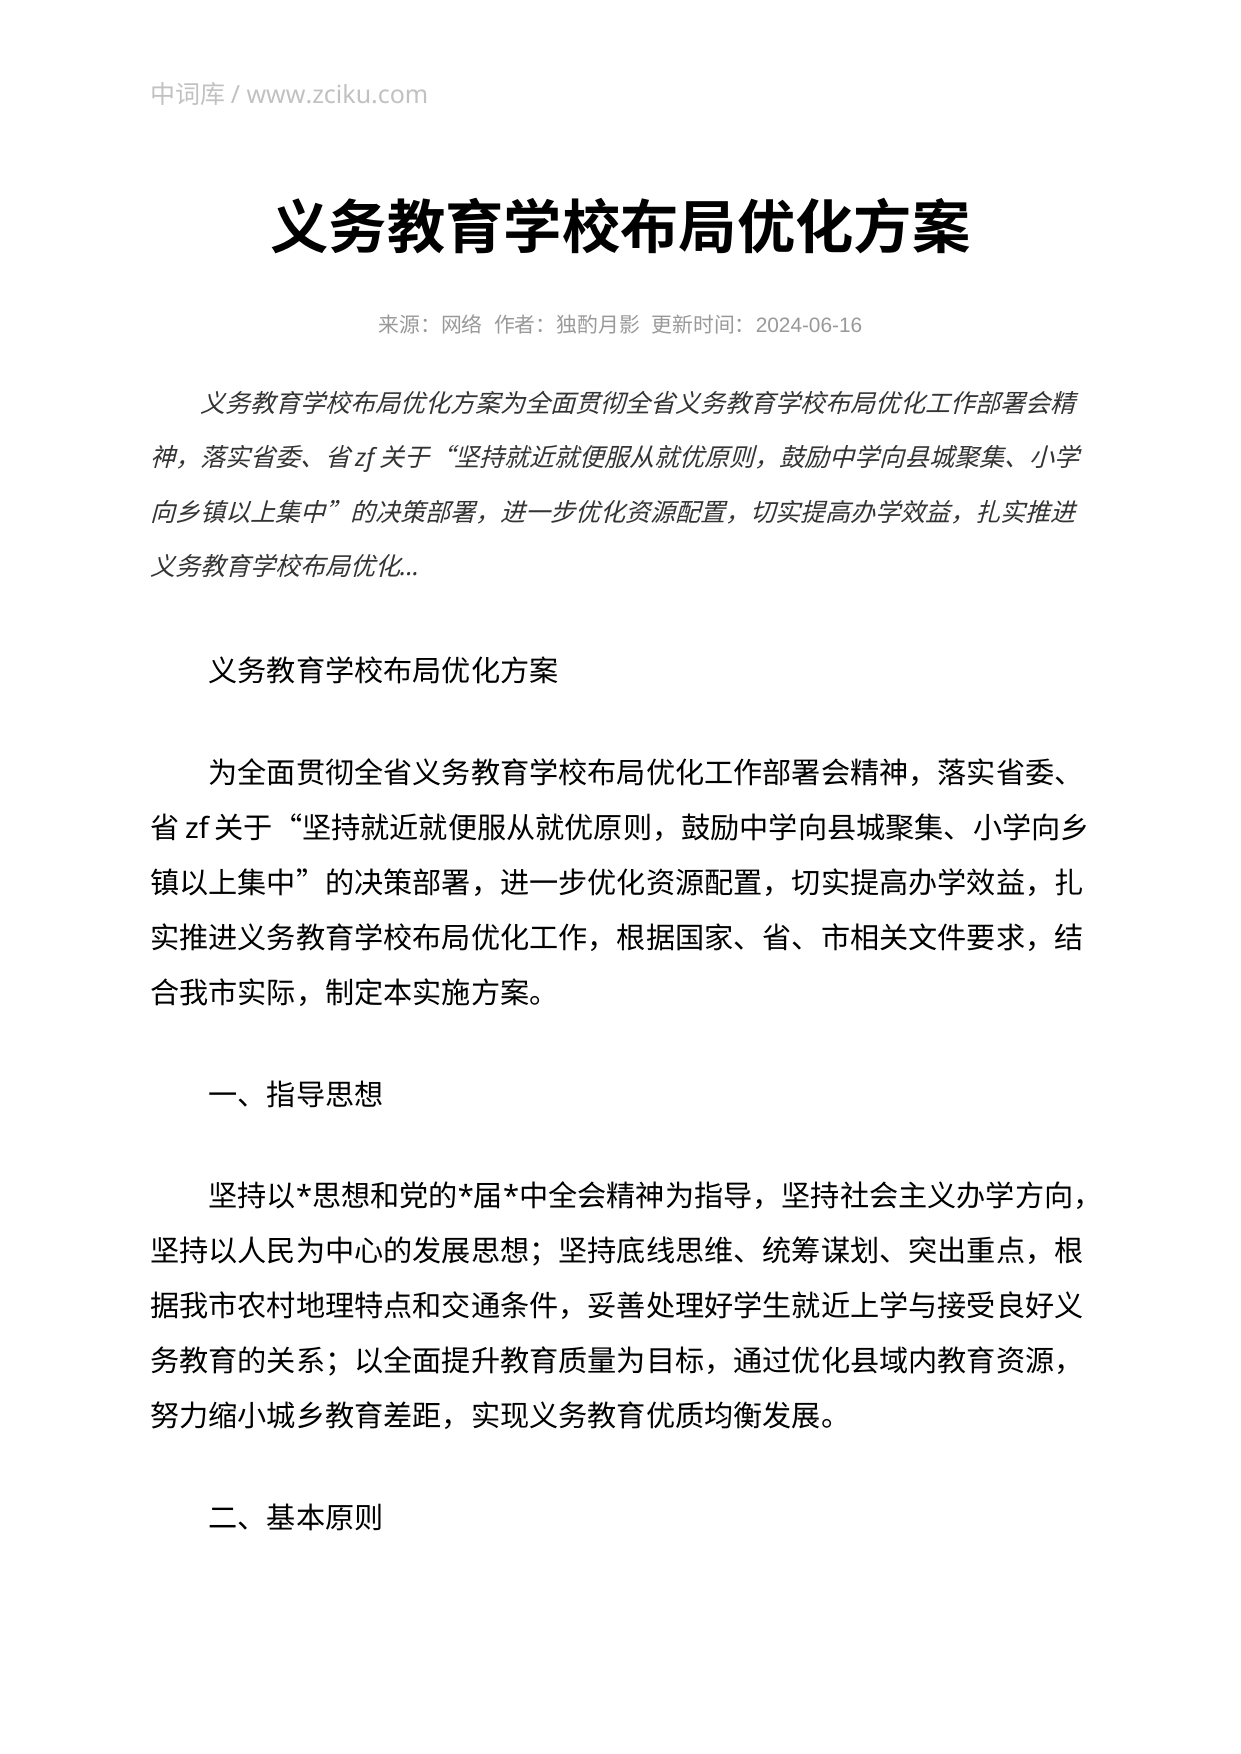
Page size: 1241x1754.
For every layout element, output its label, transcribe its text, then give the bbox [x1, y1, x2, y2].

text 义务教育学校布局优化方案为全面贯彻全省义务教育学校布局优化工作部署会精神，落实省委、省zf关于“坚持就近就便服从就优原则，鼓励中学向县城聚集、小学向乡镇以上集中”的决策部署，进一步优化资源配置，切实提高办学效益，扎实推进义务教育学校布局优化... [150, 383, 1090, 583]
subtitle 义务教育学校布局优化方案 [150, 181, 1090, 266]
text 为全面贯彻全省义务教育学校布局优化工作部署会精神，落实省委、省zf关于“坚持就近就便服从就优原则，鼓励中学向县城聚集、小学向乡镇以上集中”的决策部署，进一步优化资源配置，切实提高办学效益，扎实推进义务教育学校布局优化工作，根据国家、省、市相关文件要求，结合我市实际，制定本实施方案。 [150, 749, 1090, 1012]
text 来源：网络 作者：独酌月影 更新时间：2024-06-16 [150, 313, 1090, 337]
text 义务教育学校布局优化方案 [150, 648, 1090, 690]
text 坚持以*思想和党的*届*中全会精神为指导，坚持社会主义办学方向，坚持以人民为中心的发展思想；坚持底线思维、统筹谋划、突出重点，根据我市农村地理特点和交通条件，妥善处理好学生就近上学与接受良好义务教育的关系；以全面提升教育质量为目标，通过优化县域内教育资源，努力缩小城乡教育差距，实现义务教育优质均衡发展。 [150, 1173, 1090, 1435]
text 二、基本原则 [150, 1494, 1090, 1537]
text 一、指导思想 [150, 1071, 1090, 1113]
